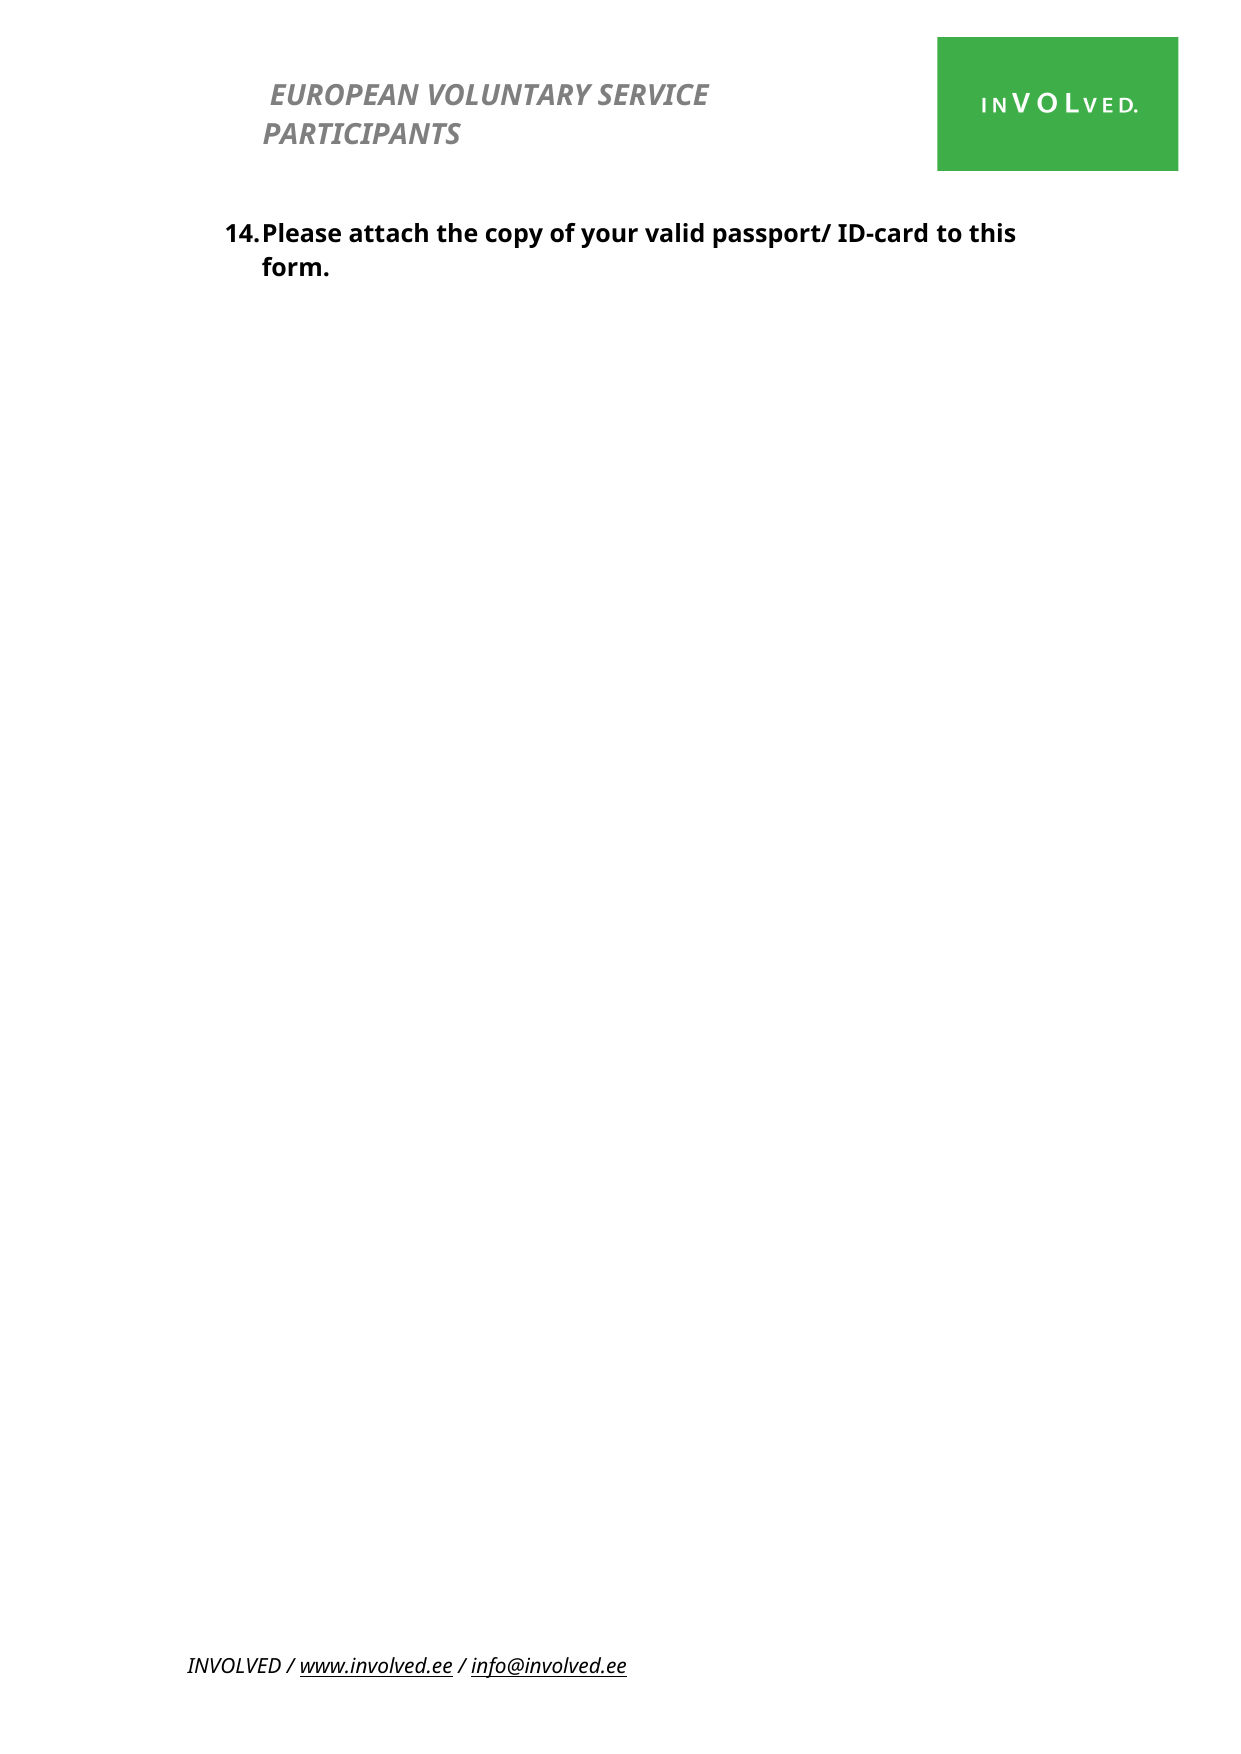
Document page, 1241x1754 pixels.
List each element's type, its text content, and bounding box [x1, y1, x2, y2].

picture [937, 37, 1179, 171]
list Please attach the copy of your valid passport/ ID-card to this form. [224, 216, 1053, 284]
